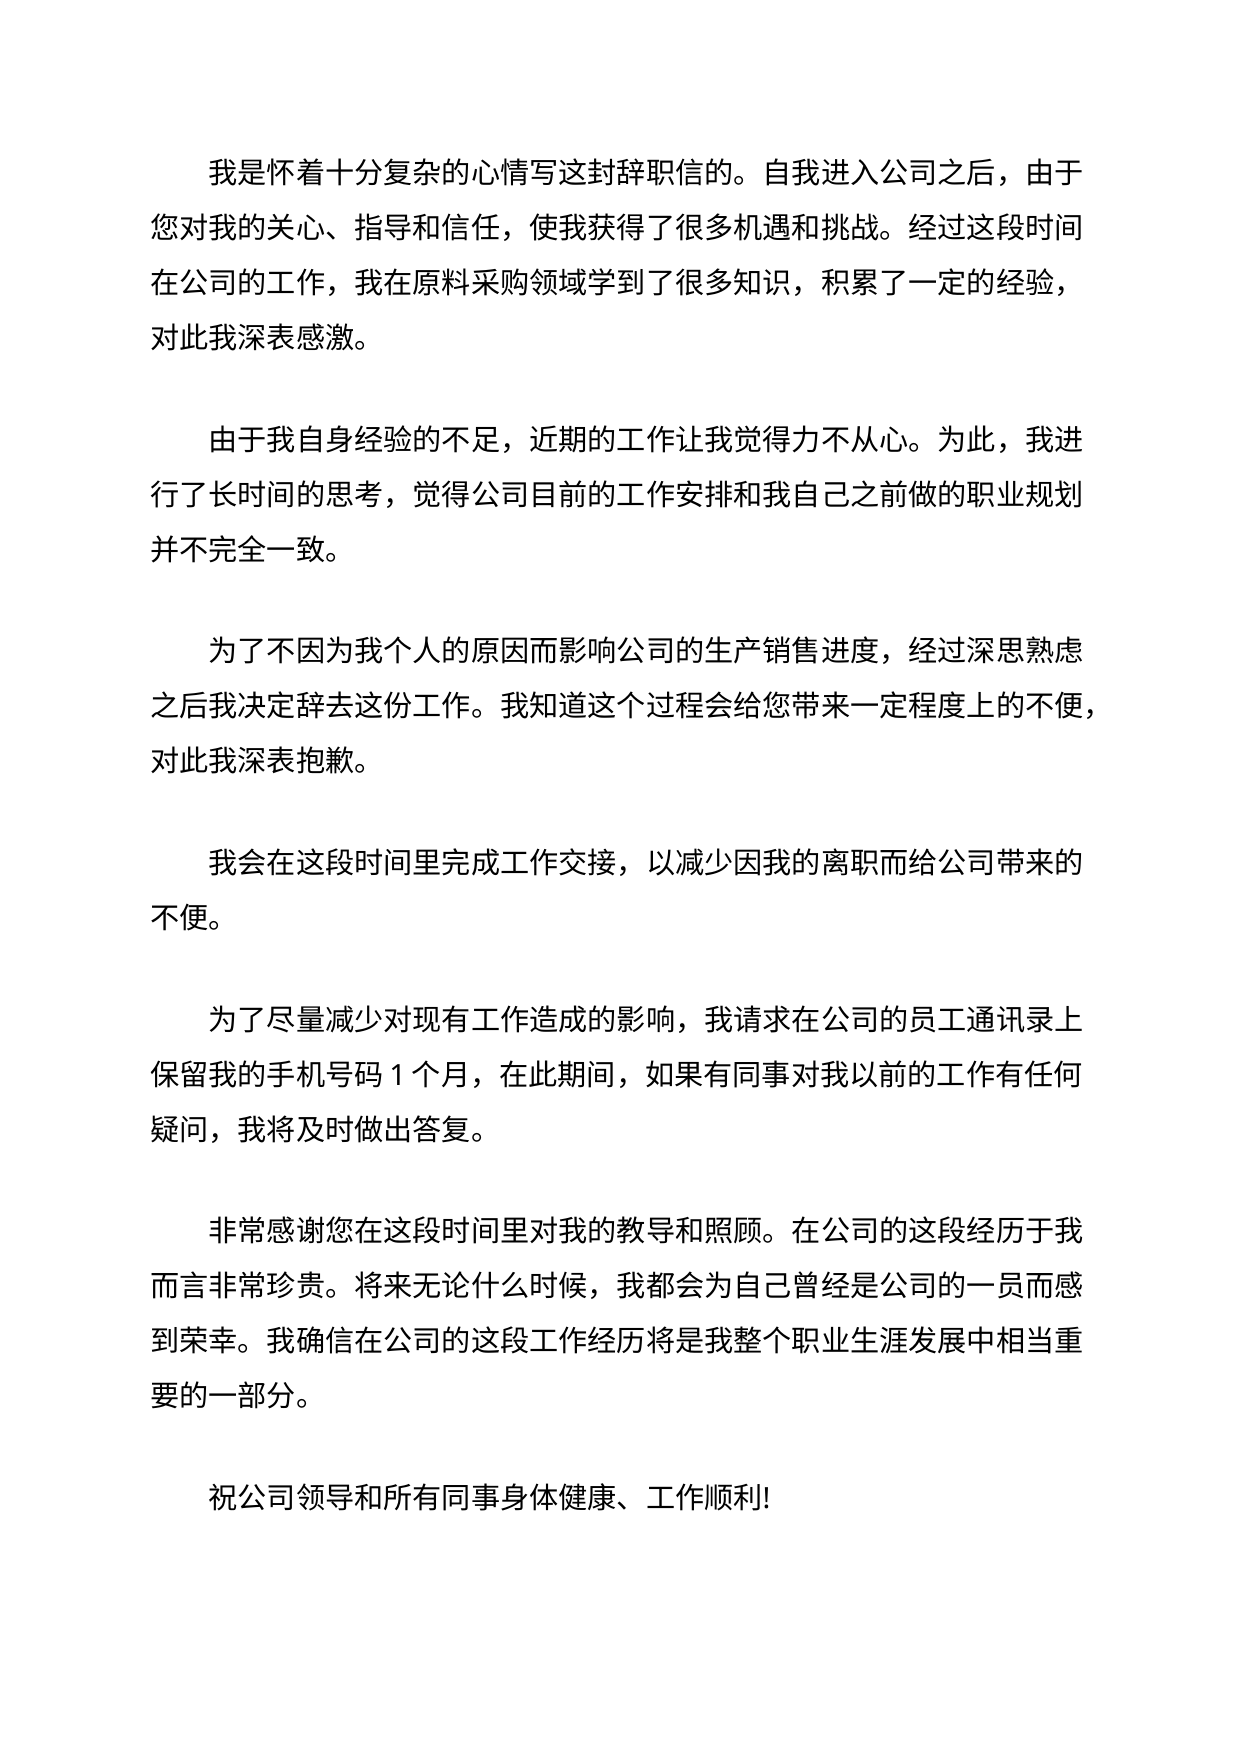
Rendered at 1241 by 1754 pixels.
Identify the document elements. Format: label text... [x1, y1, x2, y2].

text 我是怀着十分复杂的心情写这封辞职信的。自我进入公司之后，由于您对我的关心、指导和信任，使我获得了很多机遇和挑战。经过这段时间在公司的工作，我在原料采购领域学到了很多知识，积累了一定的经验，对此我深表感激。 [150, 150, 1090, 357]
text 非常感谢您在这段时间里对我的教导和照顾。在公司的这段经历于我而言非常珍贵。将来无论什么时候，我都会为自己曾经是公司的一员而感到荣幸。我确信在公司的这段工作经历将是我整个职业生涯发展中相当重要的一部分。 [150, 1208, 1090, 1415]
text 为了尽量减少对现有工作造成的影响，我请求在公司的员工通讯录上保留我的手机号码1个月，在此期间，如果有同事对我以前的工作有任何疑问，我将及时做出答复。 [150, 996, 1090, 1148]
text 祝公司领导和所有同事身体健康、工作顺利! [150, 1474, 1090, 1517]
text 为了不因为我个人的原因而影响公司的生产销售进度，经过深思熟虑之后我决定辞去这份工作。我知道这个过程会给您带来一定程度上的不便，对此我深表抱歉。 [150, 628, 1090, 780]
text 我会在这段时间里完成工作交接，以减少因我的离职而给公司带来的不便。 [150, 839, 1090, 937]
text 由于我自身经验的不足，近期的工作让我觉得力不从心。为此，我进行了长时间的思考，觉得公司目前的工作安排和我自己之前做的职业规划并不完全一致。 [150, 416, 1090, 568]
